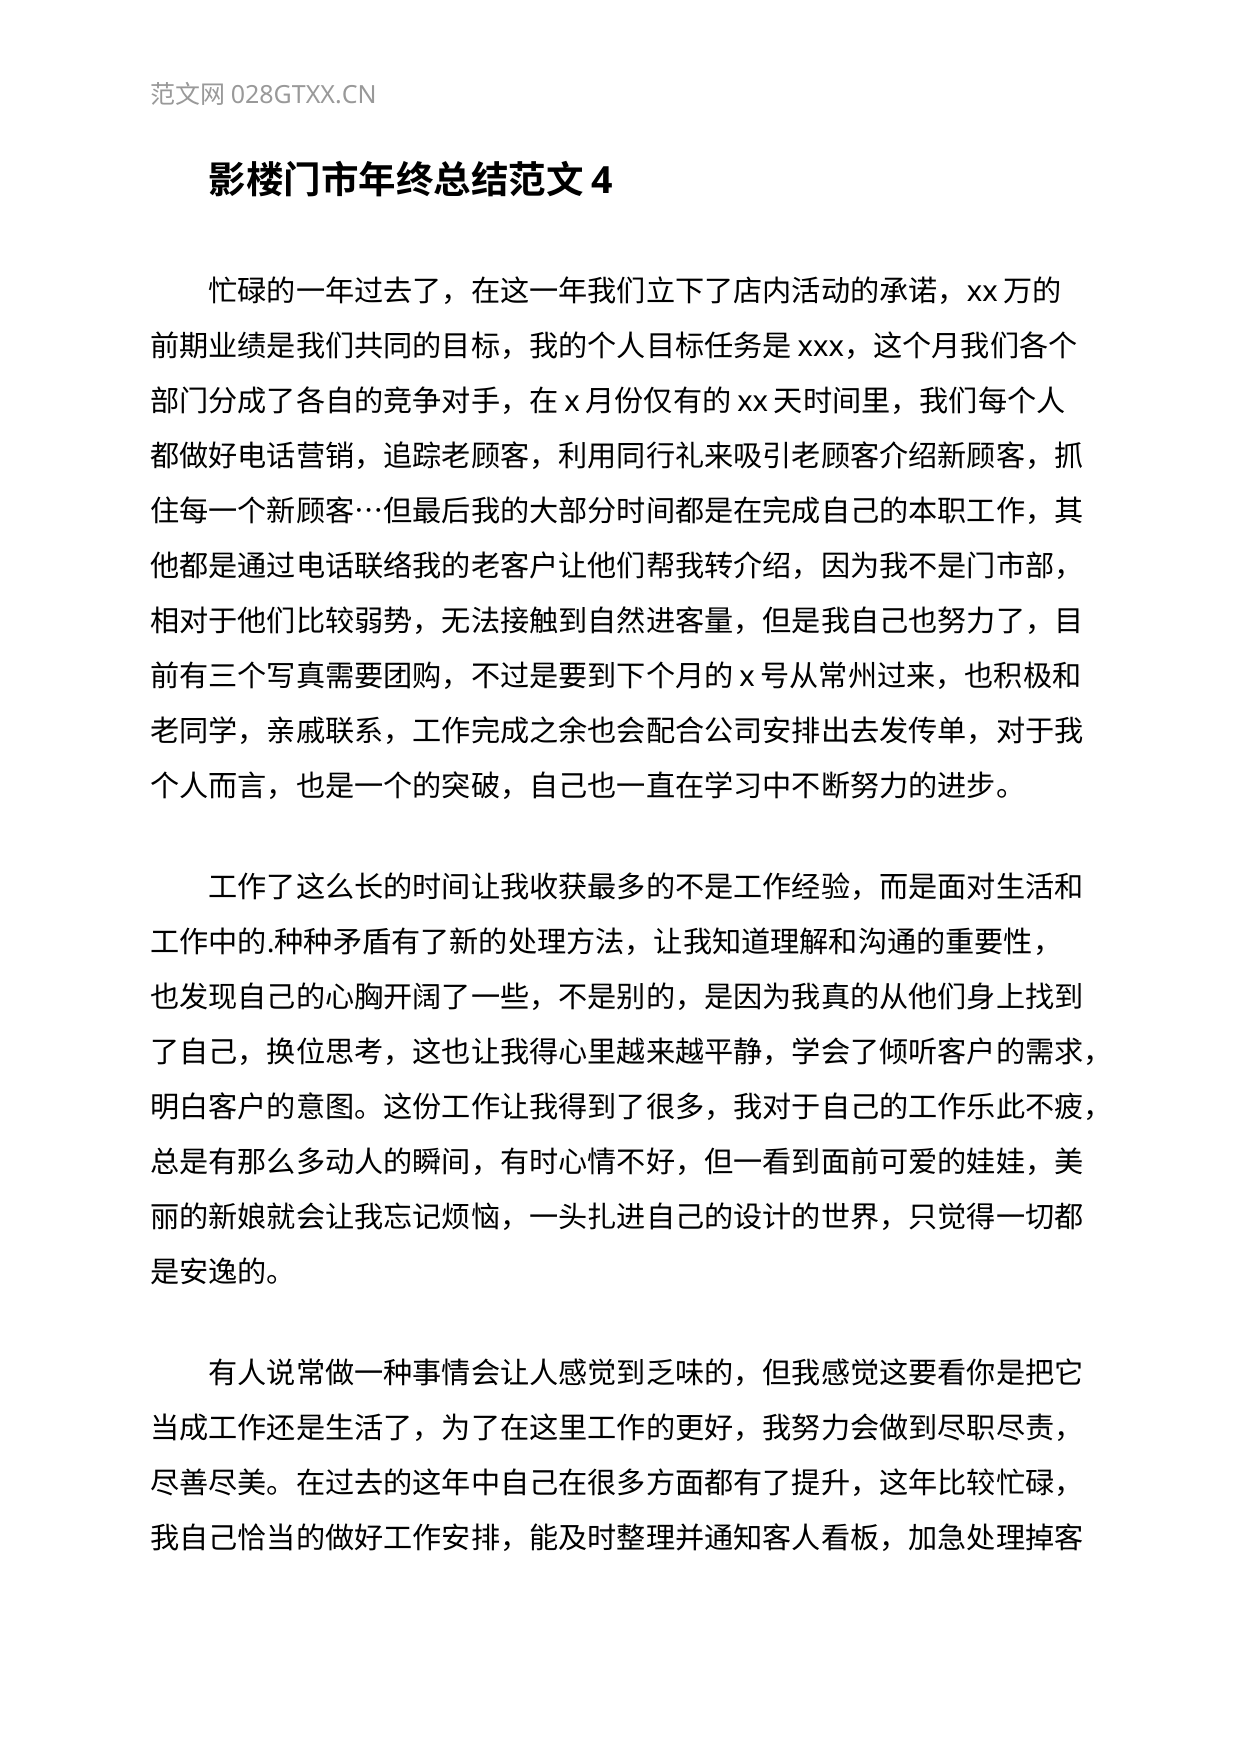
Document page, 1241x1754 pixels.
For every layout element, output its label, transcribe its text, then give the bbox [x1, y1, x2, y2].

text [150, 1350, 1090, 1557]
text 影楼门市年终总结范文4 [150, 150, 1090, 204]
text 忙碌的一年过去了，在这一年我们立下了店内活动的承诺，xx万的前期业绩是我们共同的目标，我的个人目标任务是xxx，这个月我们各个部门分成了各自的竞争对手，在x月份仅有的xx天时间里，我们每个人都做好电话营销，追踪老顾客，利用同行礼来吸引老顾客介绍新顾客，抓住每一个新顾客…但最后我的大部分时间都是在完成自己的本职工作，其他都是通过电话联络我的老客户让他们帮我转介绍，因为我不是门市部，相对于他们比较弱势，无法接触到自然进客量，但是我自己也努力了，目前有三个写真需要团购，不过是要到下个月的x号从常州过来，也积极和老同学，亲戚联系，工作完成之余也会配合公司安排出去发传单，对于我个人而言，也是一个的突破，自己也一直在学习中不断努力的进步。 [150, 268, 1090, 804]
text 工作了这么长的时间让我收获最多的不是工作经验，而是面对生活和工作中的.种种矛盾有了新的处理方法，让我知道理解和沟通的重要性，也发现自己的心胸开阔了一些，不是别的，是因为我真的从他们身上找到了自己，换位思考，这也让我得心里越来越平静，学会了倾听客户的需求，明白客户的意图。这份工作让我得到了很多，我对于自己的工作乐此不疲，总是有那么多动人的瞬间，有时心情不好，但一看到面前可爱的娃娃，美丽的新娘就会让我忘记烦恼，一头扎进自己的设计的世界，只觉得一切都是安逸的。 [150, 864, 1090, 1291]
